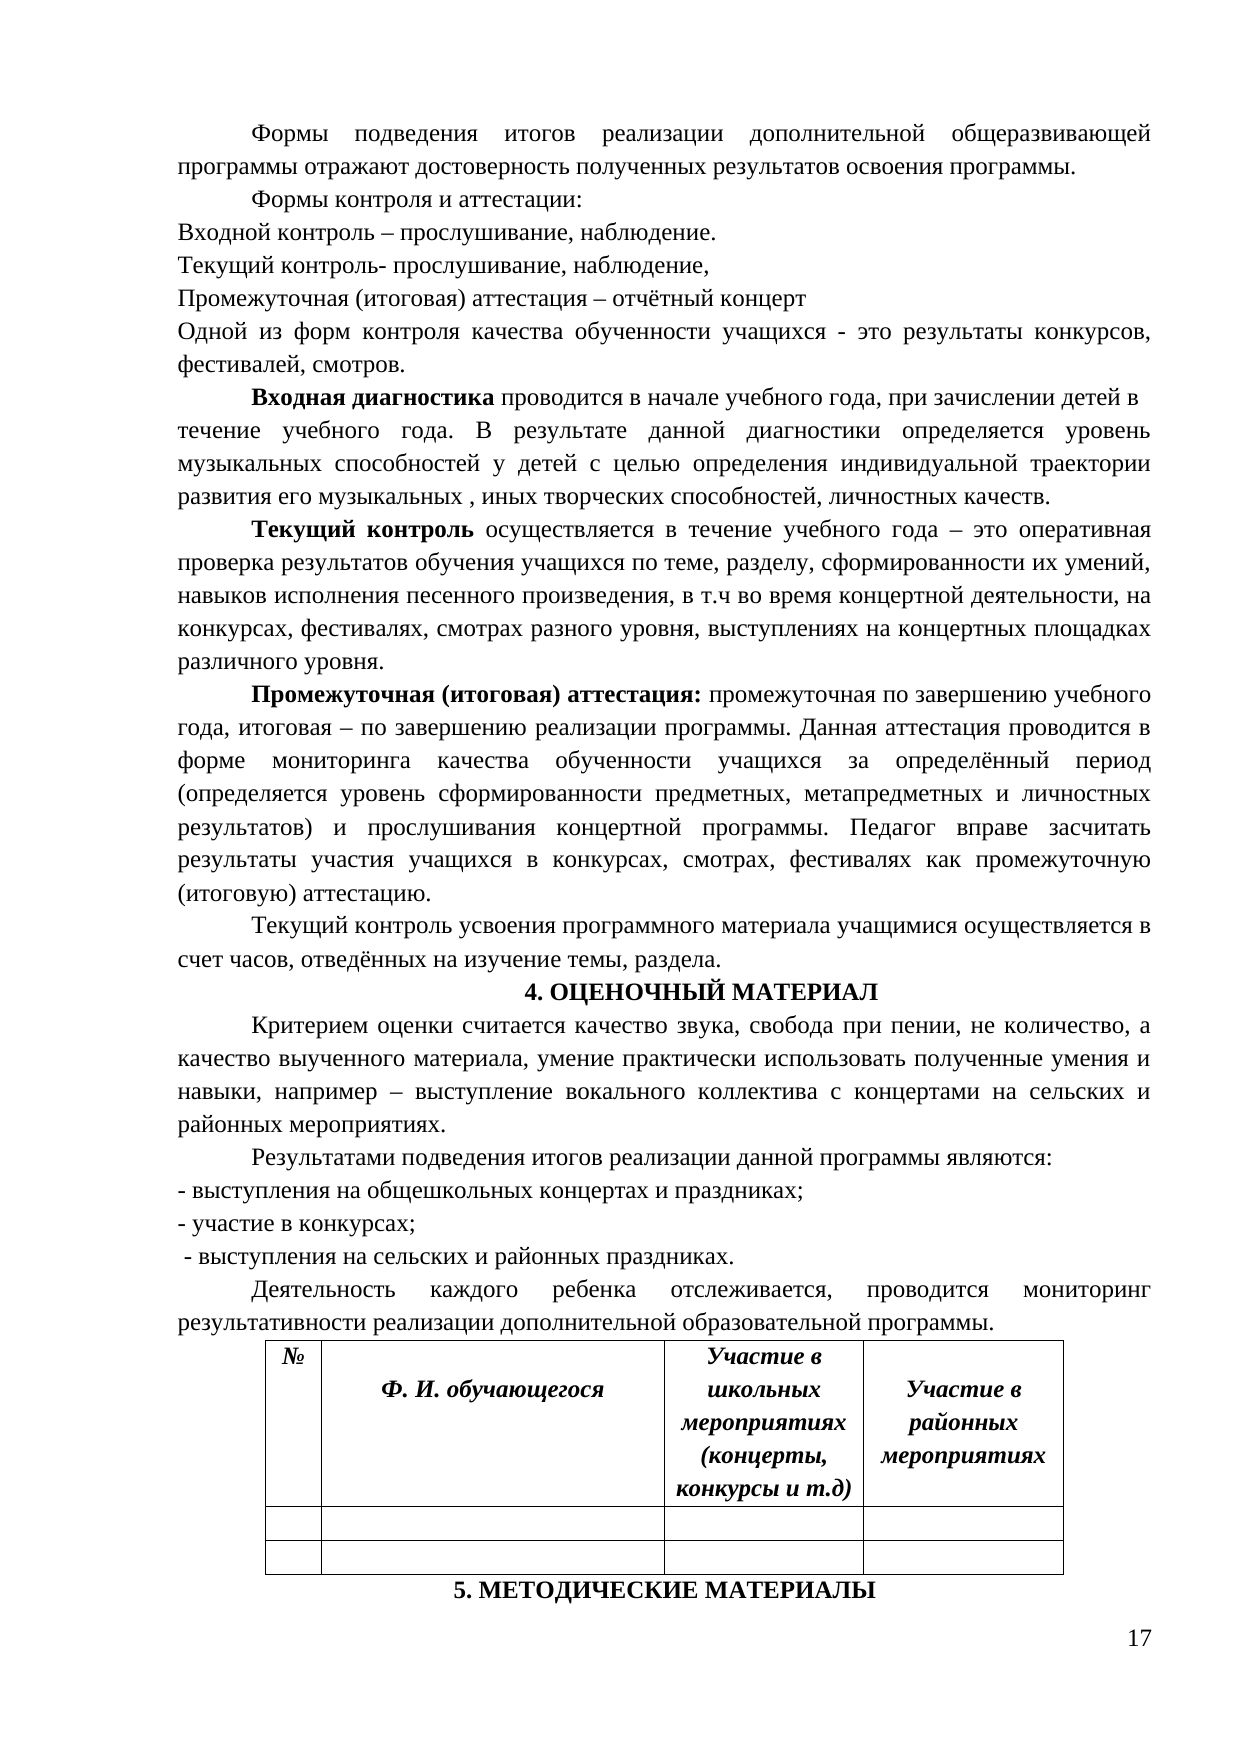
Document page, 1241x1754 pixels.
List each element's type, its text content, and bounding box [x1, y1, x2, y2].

text Критерием оценки считается качество звука, свобода при пении, не количество, а качество выученного материала, умение практически использовать полученные умения и навыки, например – выступление вокального коллектива с концертами на сельских и районных мероприятиях. [177, 1010, 1152, 1137]
table_cell [266, 1507, 321, 1540]
table_header № [266, 1341, 321, 1506]
table_cell [322, 1541, 664, 1574]
table_header Ф. И. обучающегося [322, 1341, 664, 1506]
table_cell [322, 1507, 664, 1540]
text Деятельность каждого ребенка отслеживается, проводится мониторинг результативности реализации дополнительной образовательной программы. [177, 1274, 1152, 1336]
text Формы контроля и аттестации: [177, 184, 1152, 213]
text - выступления на общешкольных концертах и праздниках; [177, 1175, 1152, 1203]
table_cell [266, 1541, 321, 1574]
text Промежуточная (итоговая) аттестация – отчётный концерт [177, 283, 1152, 312]
table_header Участие в районных мероприятиях [864, 1341, 1063, 1506]
text - выступления на сельских и районных праздниках. [177, 1241, 1152, 1269]
text Входная диагностика проводится в начале учебного года, при зачислении детей в [177, 382, 1152, 411]
text - участие в конкурсах; [177, 1208, 1152, 1237]
text 5. МЕТОДИЧЕСКИЕ МАТЕРИАЛЫ [177, 1575, 1152, 1604]
text течение учебного года. В результате данной диагностики определяется уровень музыкальных способностей у детей с целью определения индивидуальной траектории развития его музыкальных , иных творческих способностей, личностных качеств. [177, 415, 1152, 510]
text Входной контроль – прослушивание, наблюдение. [177, 217, 1152, 246]
table_cell [665, 1507, 863, 1540]
table_cell [864, 1507, 1063, 1540]
text Результатами подведения итогов реализации данной программы являются: [177, 1142, 1152, 1171]
table_cell [665, 1541, 863, 1574]
text 4. ОЦЕНОЧНЫЙ МАТЕРИАЛ [177, 977, 1152, 1005]
table_header Участие в школьных мероприятиях (концерты, конкурсы и т.д) [665, 1341, 863, 1506]
text Промежуточная (итоговая) аттестация: промежуточная по завершению учебного года, итоговая – по завершению реализации программы. Данная аттестация проводится в форме мониторинга качества обученности учащихся за определённый период (определяется уровень сформированности предметных, метапредметных и личностных результатов) и прослушивания концертной программы. Педагог вправе засчитать результаты участия учащихся в конкурсах, смотрах, фестивалях как промежуточную (итоговую) аттестацию. [177, 679, 1152, 906]
text Одной из форм контроля качества обученности учащихся - это результаты конкурсов, фестивалей, смотров. [177, 316, 1152, 378]
text Формы подведения итогов реализации дополнительной общеразвивающей программы отражают достоверность полученных результатов освоения программы. [177, 118, 1152, 180]
text Текущий контроль осуществляется в течение учебного года – это оперативная проверка результатов обучения учащихся по теме, разделу, сформированности их умений, навыков исполнения песенного произведения, в т.ч во время концертной деятельности, на конкурсах, фестивалях, смотрах разного уровня, выступлениях на концертных площадках различного уровня. [177, 514, 1152, 675]
text Текущий контроль- прослушивание, наблюдение, [177, 250, 1152, 279]
text Текущий контроль усвоения программного материала учащимися осуществляется в счет часов, отведённых на изучение темы, раздела. [177, 911, 1152, 972]
table_cell [864, 1541, 1063, 1574]
